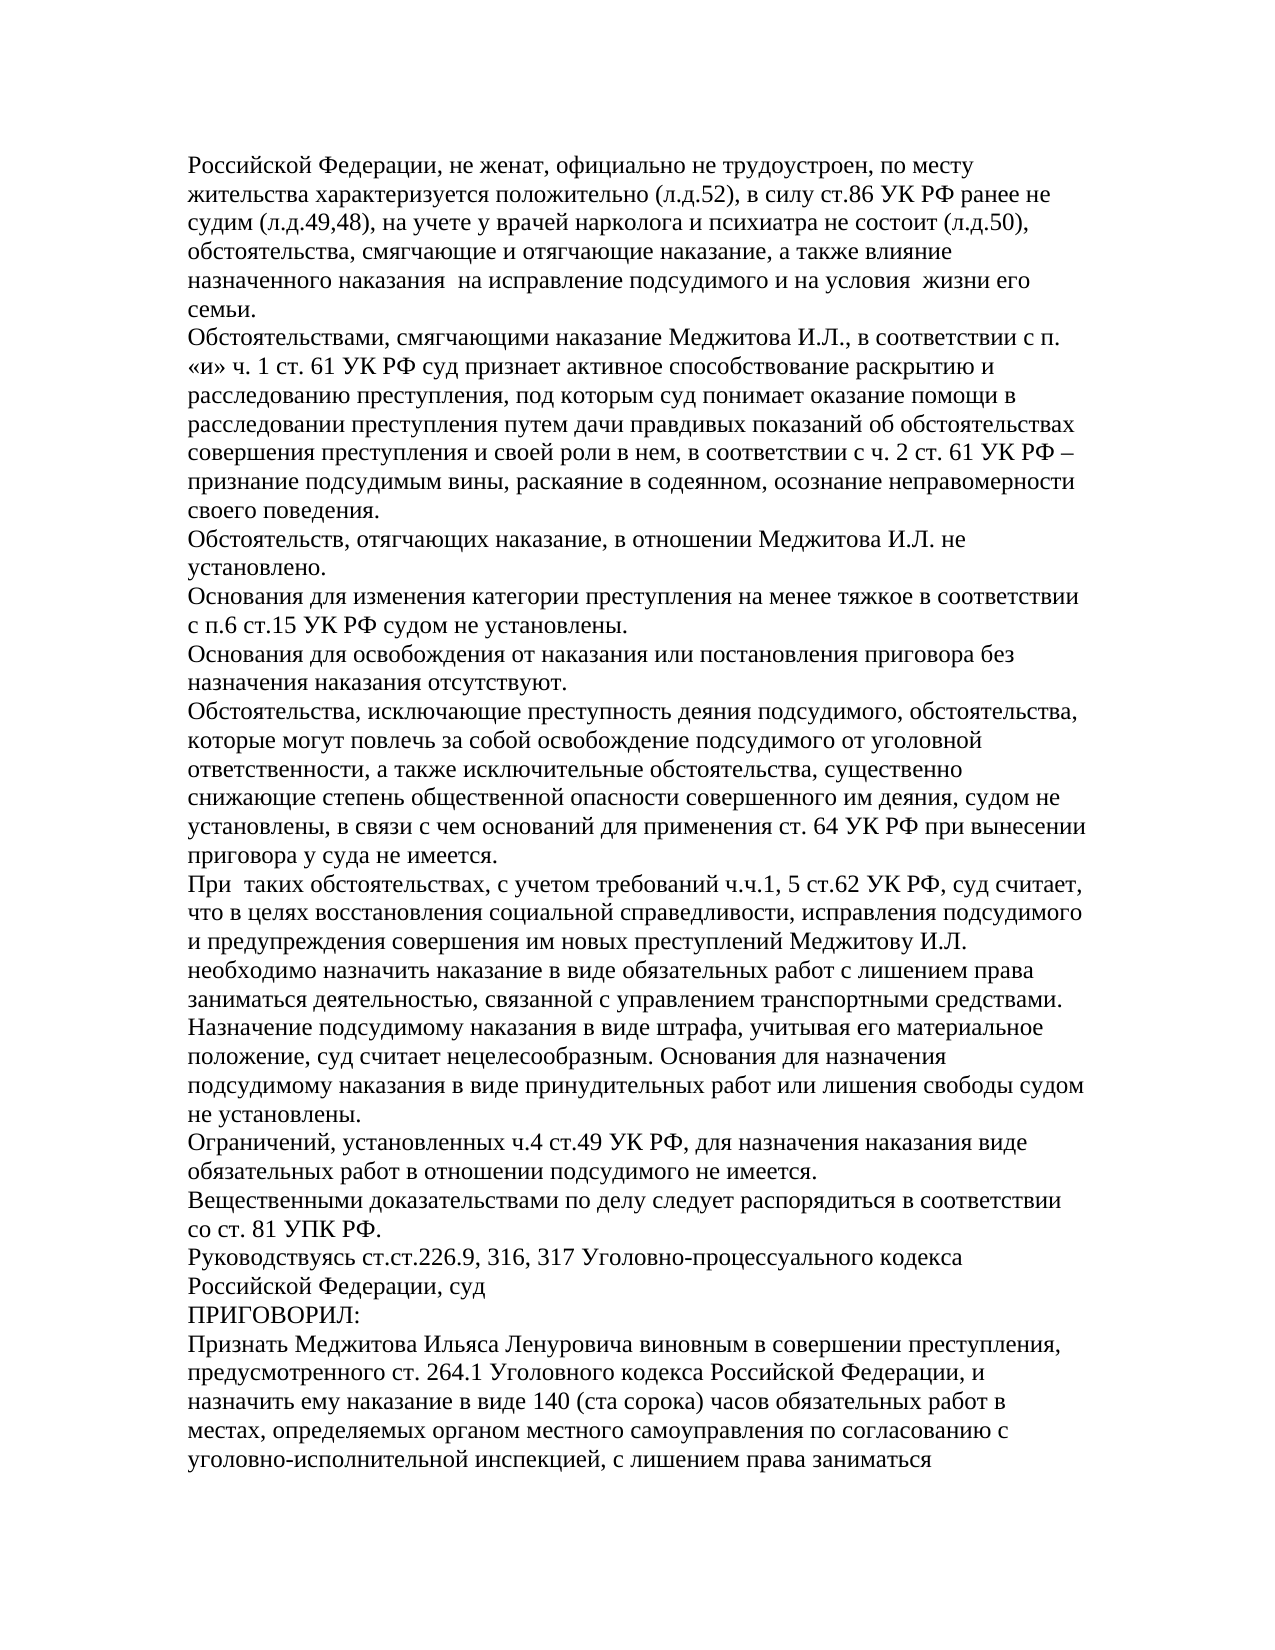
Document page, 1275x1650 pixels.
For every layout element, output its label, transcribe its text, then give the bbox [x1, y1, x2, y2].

text ПРИГОВОРИЛ: [187, 1300, 1087, 1329]
text При таких обстоятельствах, с учетом требований ч.ч.1, 5 ст.62 УК РФ, суд считает, что в целях восстановления социальной справедливости, исправления подсудимого и предупреждения совершения им новых преступлений Меджитову И.Л. необходимо назначить наказание в виде обязательных работ с лишением права заниматься деятельностью, связанной с управлением транспортными средствами. Назначение подсудимому наказания в виде штрафа, учитывая его материальное положение, суд считает нецелесообразным. Основания для назначения подсудимому наказания в виде принудительных работ или лишения свободы судом не установлены. [187, 869, 1087, 1127]
text Обстоятельствами, смягчающими наказание Меджитова И.Л., в соответствии с п. «и» ч. 1 ст. 61 УК РФ суд признает активное способствование раскрытию и расследованию преступления, под которым суд понимает оказание помощи в расследовании преступления путем дачи правдивых показаний об обстоятельствах совершения преступления и своей роли в нем, в соответствии с ч. 2 ст. 61 УК РФ –признание подсудимым вины, раскаяние в содеянном, осознание неправомерности своего поведения. [187, 322, 1087, 524]
text Ограничений, установленных ч.4 ст.49 УК РФ, для назначения наказания виде обязательных работ в отношении подсудимого не имеется. [187, 1127, 1087, 1185]
text Основания для освобождения от наказания или постановления приговора без назначения наказания отсутствуют. [187, 639, 1087, 696]
text Основания для изменения категории преступления на менее тяжкое в соответствии с п.6 ст.15 УК РФ судом не установлены. [187, 581, 1087, 639]
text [187, 150, 1087, 322]
text Вещественными доказательствами по делу следует распорядиться в соответствии со ст. 81 УПК РФ. [187, 1185, 1087, 1242]
text Руководствуясь ст.ст.226.9, 316, 317 Уголовно-процессуального кодекса Российской Федерации, суд [187, 1242, 1087, 1300]
text Обстоятельства, исключающие преступность деяния подсудимого, обстоятельства, которые могут повлечь за собой освобождение подсудимого от уголовной ответственности, а также исключительные обстоятельства, существенно снижающие степень общественной опасности совершенного им деяния, судом не установлены, в связи с чем оснований для применения ст. 64 УК РФ при вынесении приговора у суда не имеется. [187, 696, 1087, 869]
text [187, 1329, 1087, 1472]
text Обстоятельств, отягчающих наказание, в отношении Меджитова И.Л. не установлено. [187, 524, 1087, 581]
